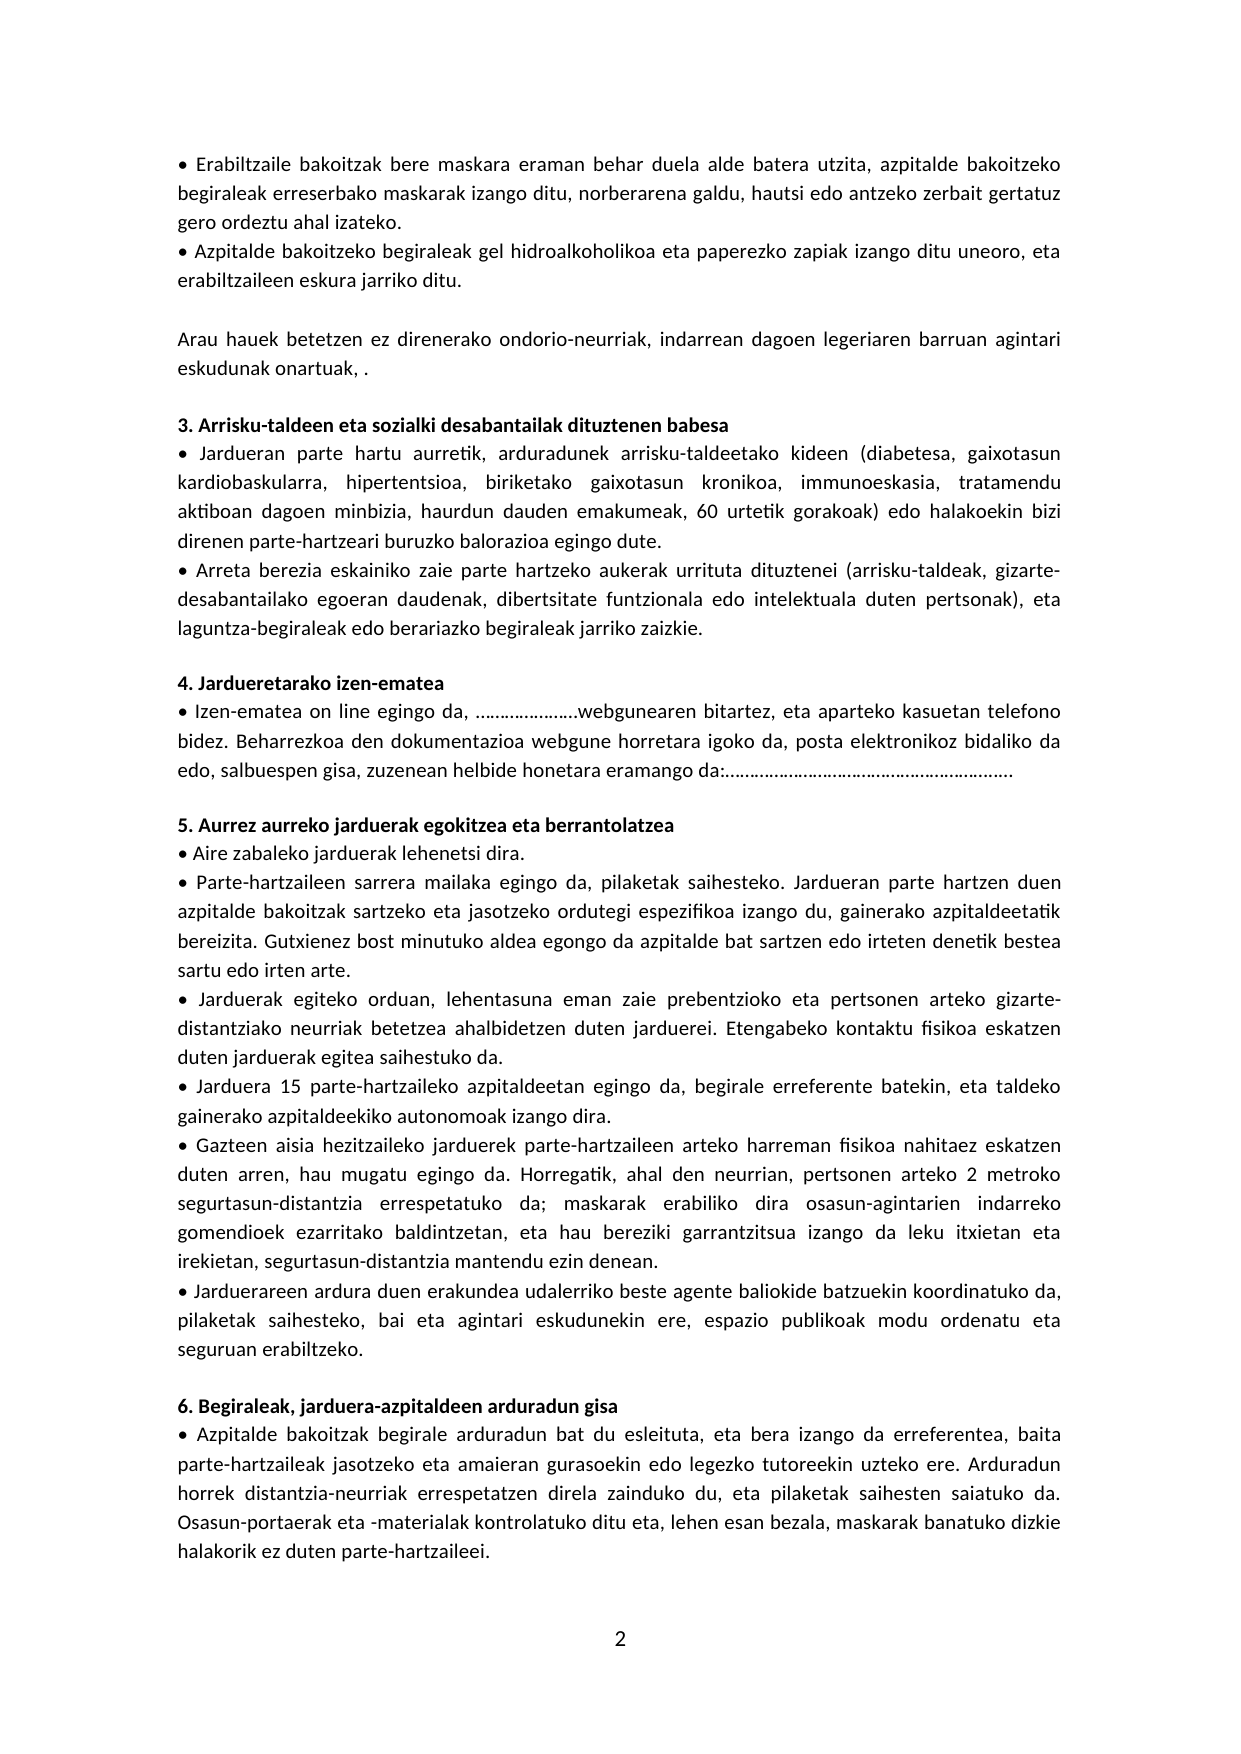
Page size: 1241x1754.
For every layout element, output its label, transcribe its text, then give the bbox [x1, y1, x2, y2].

text 5. Aurrez aurreko jarduerak egokitzea eta berrantolatzea [177, 813, 1063, 837]
text • Erabiltzaile bakoitzak bere maskara eraman behar duela alde batera utzita, azpitalde bakoitzeko begiraleak erreserbako maskarak izango ditu, norberarena galdu, hautsi edo antzeko zerbait gertatuz gero ordeztu ahal izateko. [177, 148, 1063, 235]
text • Azpitalde bakoitzeko begiraleak gel hidroalkoholikoa eta paperezko zapiak izango ditu uneoro, eta erabiltzaileen eskura jarriko ditu. [177, 235, 1063, 293]
text • Aire zabaleko jarduerak lehenetsi dira. [177, 837, 1063, 866]
text 6. Begiraleak, jarduera-azpitaldeen arduradun gisa [177, 1394, 1063, 1418]
text • Jardueran parte hartu aurretik, arduradunek arrisku-taldeetako kideen (diabetesa, gaixotasun kardiobaskularra, hipertentsioa, biriketako gaixotasun kronikoa, immunoeskasia, tratamendu aktiboan dagoen minbizia, haurdun dauden emakumeak, 60 urtetik gorakoak) edo halakoekin bizi direnen parte-hartzeari buruzko balorazioa egingo dute. [177, 437, 1063, 554]
text • Gazteen aisia hezitzaileko jarduerek parte-hartzaileen arteko harreman fisikoa nahitaez eskatzen duten arren, hau mugatu egingo da. Horregatik, ahal den neurrian, pertsonen arteko 2 metroko segurtasun-distantzia errespetatuko da; maskarak erabiliko dira osasun-agintarien indarreko gomendioek ezarritako baldintzetan, eta hau bereziki garrantzitsua izango da leku itxietan eta irekietan, segurtasun-distantzia mantendu ezin denean. [177, 1129, 1063, 1275]
text 4. Jardueretarako izen-ematea [177, 672, 1063, 696]
text 3. Arrisku-taldeen eta sozialki desabantailak dituztenen babesa [177, 413, 1063, 437]
text • Arreta berezia eskainiko zaie parte hartzeko aukerak urrituta dituztenei (arrisku-taldeak, gizarte-desabantailako egoeran daudenak, dibertsitate funtzionala edo intelektuala duten pertsonak), eta laguntza-begiraleak edo berariazko begiraleak jarriko zaizkie. [177, 554, 1063, 641]
text Arau hauek betetzen ez direnerako ondorio-neurriak, indarrean dagoen legeriaren barruan agintari eskudunak onartuak, . [177, 323, 1063, 381]
text • Jarduera 15 parte-hartzaileko azpitaldeetan egingo da, begirale erreferente batekin, eta taldeko gainerako azpitaldeekiko autonomoak izango dira. [177, 1071, 1063, 1129]
text • Parte-hartzaileen sarrera mailaka egingo da, pilaketak saihesteko. Jardueran parte hartzen duen azpitalde bakoitzak sartzeko eta jasotzeko ordutegi espezifikoa izango du, gainerako azpitaldeetatik bereizita. Gutxienez bost minutuko aldea egongo da azpitalde bat sartzen edo irteten denetik bestea sartu edo irten arte. [177, 866, 1063, 983]
text • Izen-ematea on line egingo da, …………………webgunearen bitartez, eta aparteko kasuetan telefono bidez. Beharrezkoa den dokumentazioa webgune horretara igoko da, posta elektronikoz bidaliko da edo, salbuespen gisa, zuzenean helbide honetara eramango da:………………………………………………..… [177, 696, 1063, 783]
text • Jarduerak egiteko orduan, lehentasuna eman zaie prebentzioko eta pertsonen arteko gizarte-distantziako neurriak betetzea ahalbidetzen duten jarduerei. Etengabeko kontaktu fisikoa eskatzen duten jarduerak egitea saihestuko da. [177, 983, 1063, 1071]
text • Jarduerareen ardura duen erakundea udalerriko beste agente baliokide batzuekin koordinatuko da, pilaketak saihesteko, bai eta agintari eskudunekin ere, espazio publikoak modu ordenatu eta seguruan erabiltzeko. [177, 1275, 1063, 1362]
text • Azpitalde bakoitzak begirale arduradun bat du esleituta, eta bera izango da erreferentea, baita parte-hartzaileak jasotzeko eta amaieran gurasoekin edo legezko tutoreekin uzteko ere. Arduradun horrek distantzia-neurriak errespetatzen direla zainduko du, eta pilaketak saihesten saiatuko da. Osasun-portaerak eta -materialak kontrolatuko ditu eta, lehen esan bezala, maskarak banatuko dizkie halakorik ez duten parte-hartzaileei. [177, 1418, 1063, 1564]
